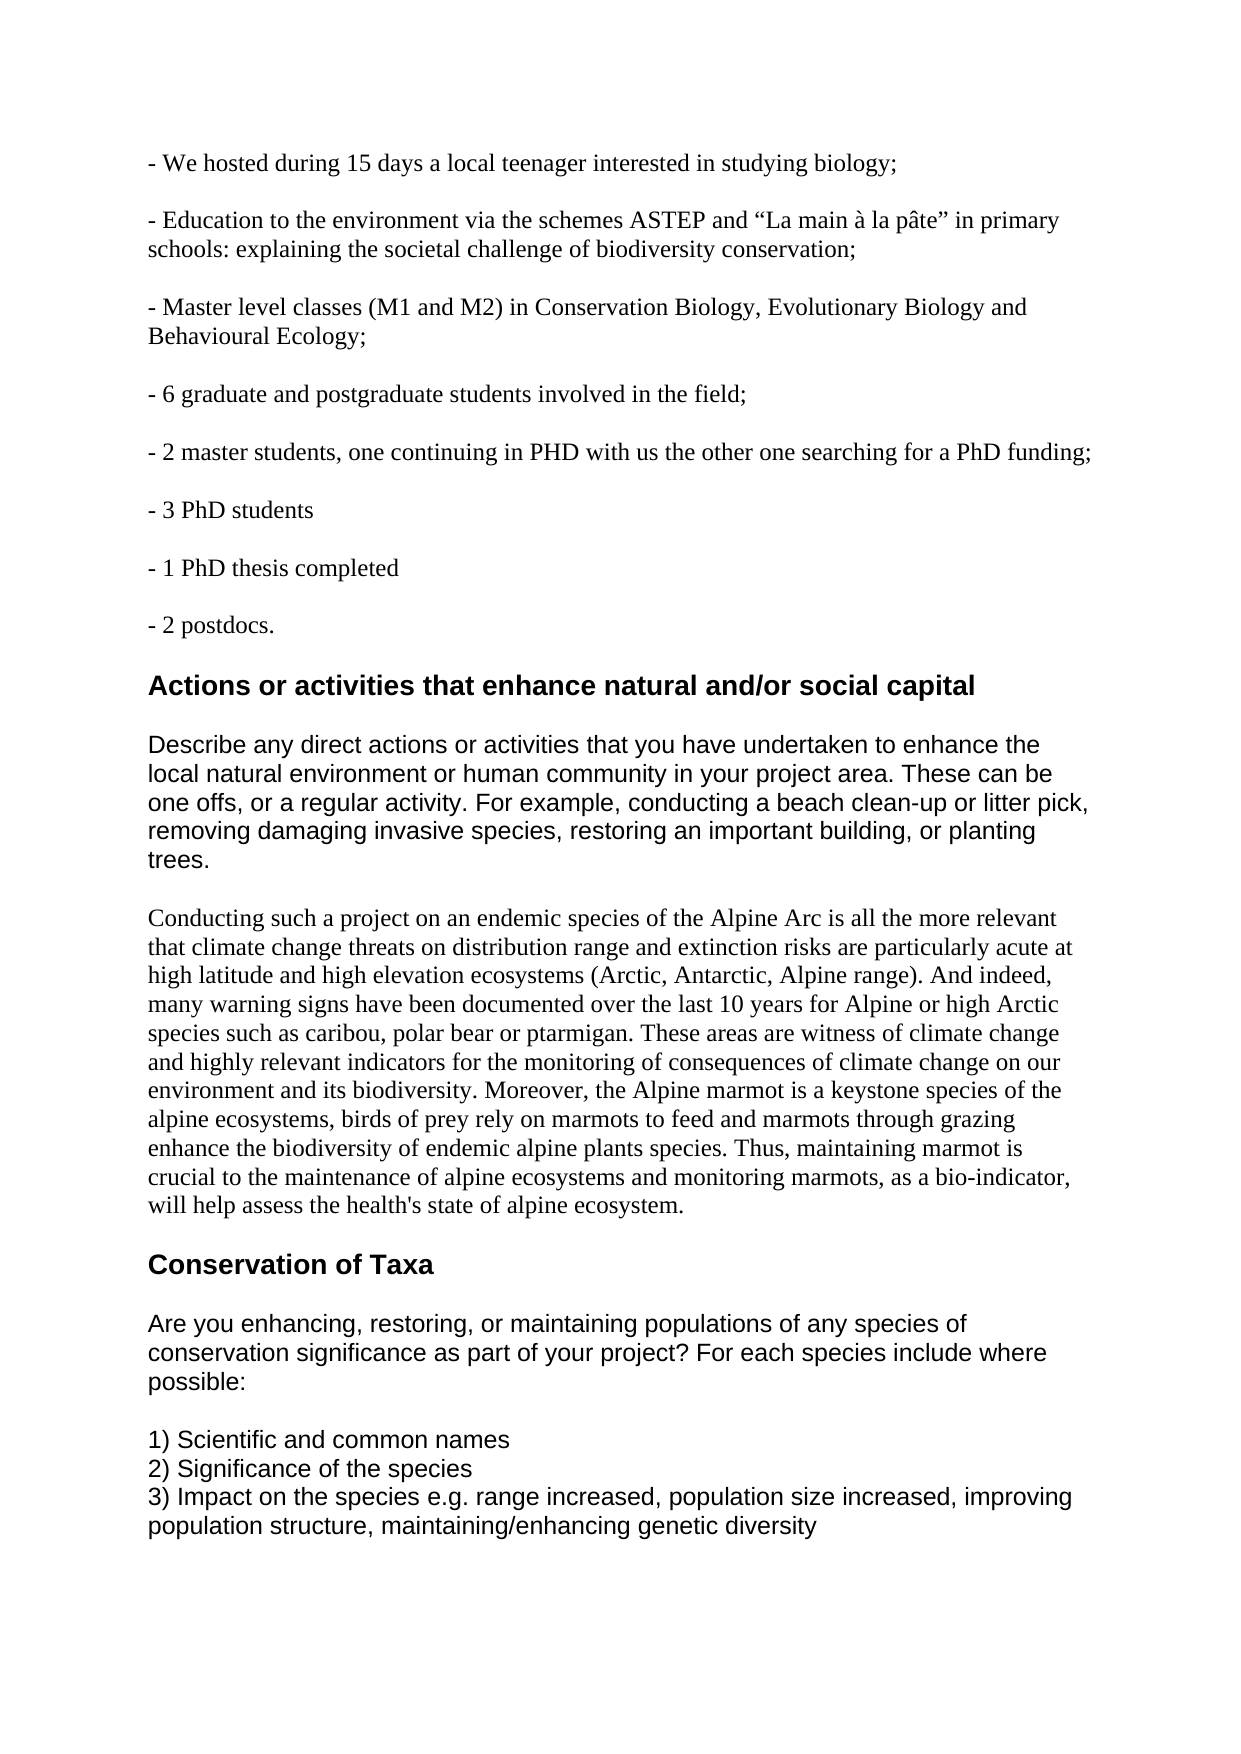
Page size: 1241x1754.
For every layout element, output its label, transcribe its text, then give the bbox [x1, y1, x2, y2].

text - 6 graduate and postgraduate students involved in the field; [148, 379, 1093, 408]
text - 3 PhD students [148, 495, 1093, 523]
text - 1 PhD thesis completed [148, 553, 1093, 581]
text Conducting such a project on an endemic species of the Alpine Arc is all the more relevant that climate change threats on distribution range and extinction risks are particularly acute at high latitude and high elevation ecosystems (Arctic, Antarctic, Alpine range). And indeed, many warning signs have been documented over the last 10 years for Alpine or high Arctic species such as caribou, polar bear or ptarmigan. These areas are witness of climate change and highly relevant indicators for the monitoring of consequences of climate change on our environment and its biodiversity. Moreover, the Alpine marmot is a keystone species of the alpine ecosystems, birds of prey rely on marmots to feed and marmots through grazing enhance the biodiversity of endemic alpine plants species. Thus, maintaining marmot is crucial to the maintenance of alpine ecosystems and monitoring marmots, as a bio-indicator, will help assess the health's state of alpine ecosystem. [148, 903, 1093, 1219]
text Actions or activities that enhance natural and/or social capital [148, 668, 1093, 701]
text - 2 master students, one continuing in PHD with us the other one searching for a PhD funding; [148, 437, 1093, 466]
text Describe any direct actions or activities that you have undertaken to enhance the local natural environment or human community in your project area. These can be one offs, or a regular activity. For example, conducting a beach clean-up or litter pick, removing damaging invasive species, restoring an important building, or planting trees. [148, 730, 1093, 874]
text Conservation of Taxa Are you enhancing, restoring, or maintaining populations of any species of conservation significance as part of your project? For each species include where possible: [148, 1248, 1093, 1396]
text - 2 postdocs. [148, 611, 1093, 639]
text 1) Scientific and common names 2) Significance of the species 3) Impact on the species e.g. range increased, population size increased, improving population structure, maintaining/enhancing genetic diversity [148, 1425, 1093, 1540]
text - Education to the environment via the schemes ASTEP and “La main à la pâte” in primary schools: explaining the societal challenge of biodiversity conservation; [148, 206, 1093, 263]
text - Master level classes (M1 and M2) in Conservation Biology, Evolutionary Biology and Behavioural Ecology; [148, 292, 1093, 350]
text - We hosted during 15 days a local teenager interested in studying biology; [148, 148, 1093, 176]
